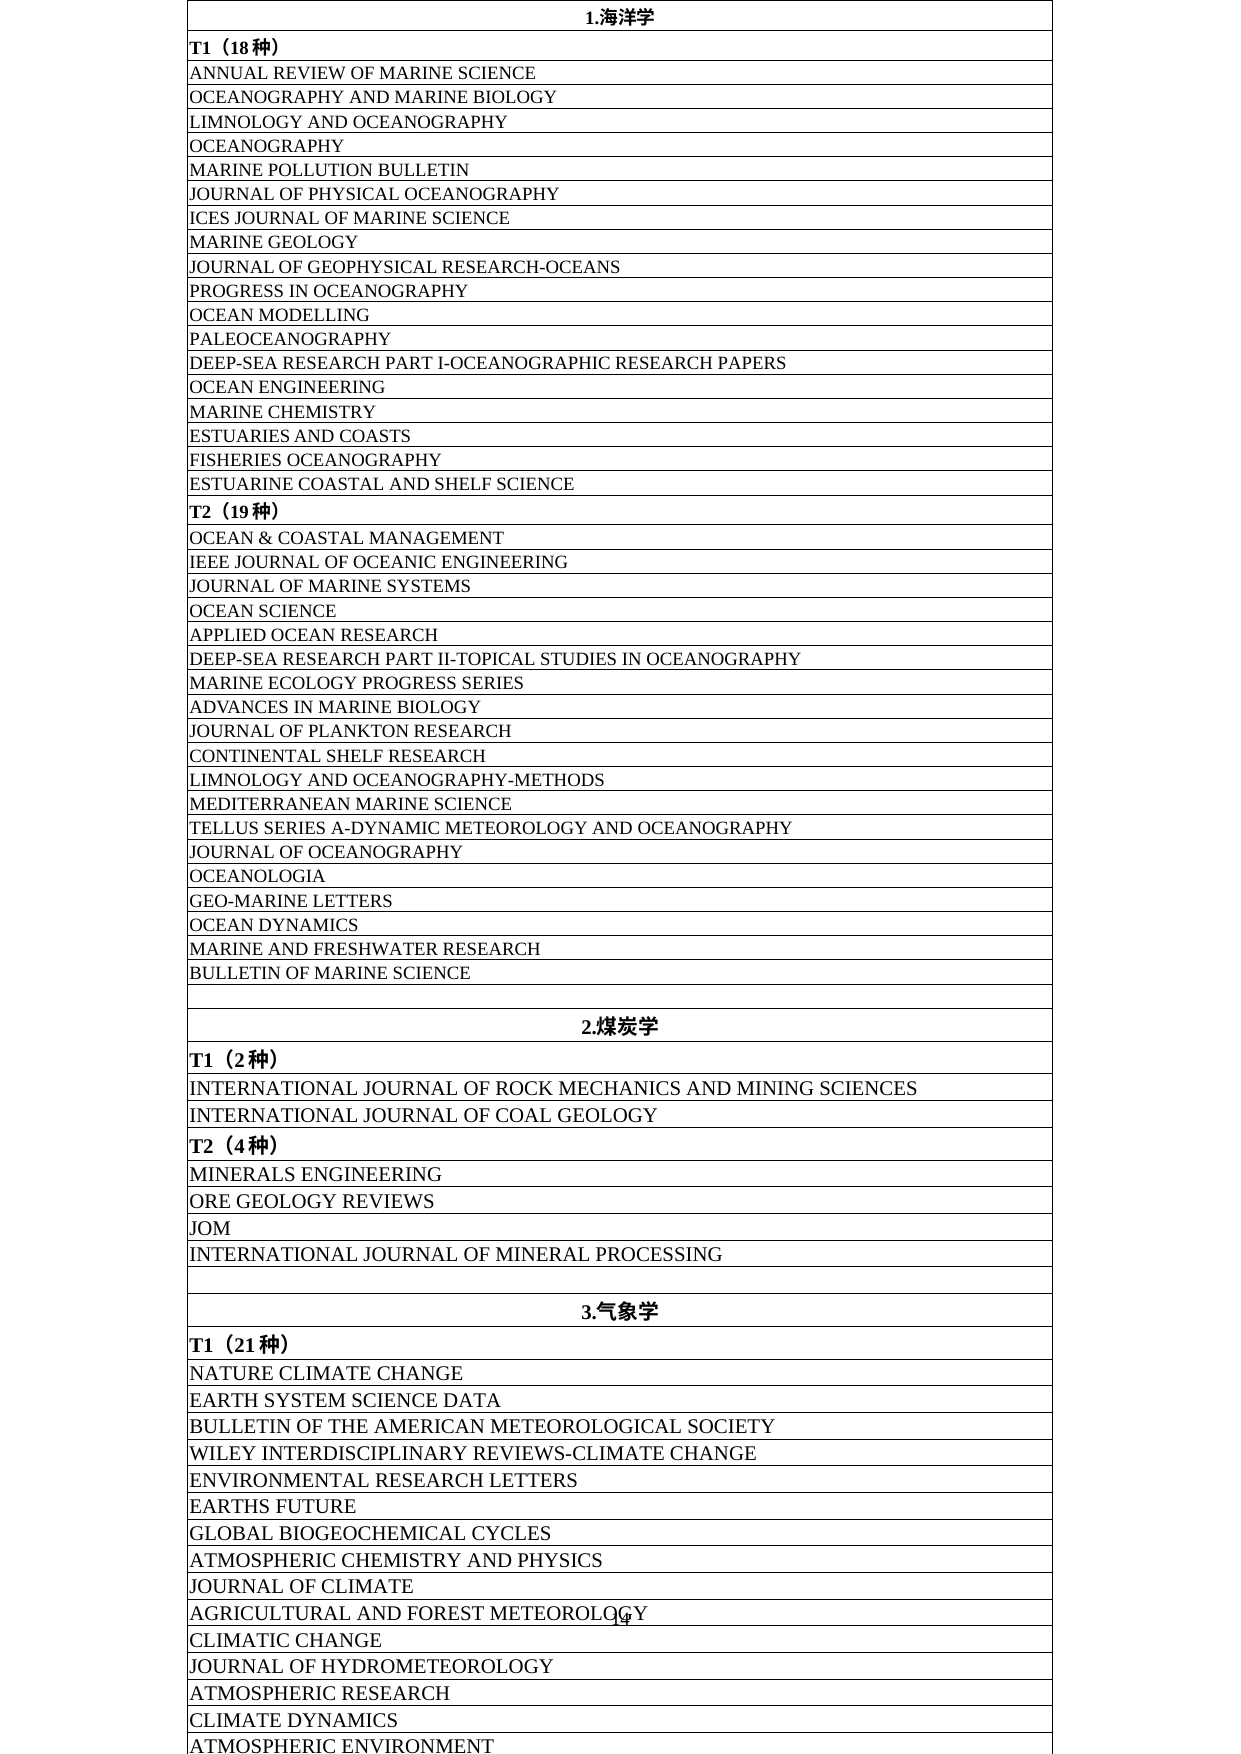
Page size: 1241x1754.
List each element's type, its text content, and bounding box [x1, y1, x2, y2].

table_cell ATMOSPHERIC ENVIRONMENT [188, 1733, 1052, 1754]
table_cell INTERNATIONAL JOURNAL OF MINERAL PROCESSING [188, 1241, 1052, 1266]
table_cell INTERNATIONAL JOURNAL OF ROCK MECHANICS AND MINING SCIENCES [188, 1074, 1052, 1100]
table_cell DEEP-SEA RESEARCH PART II-TOPICAL STUDIES IN OCEANOGRAPHY [188, 646, 1052, 669]
table_cell T1（21种） [188, 1327, 1052, 1358]
table_cell 2.煤炭学 [188, 1009, 1052, 1041]
table_cell 3.气象学 [188, 1294, 1052, 1326]
table_cell LIMNOLOGY AND OCEANOGRAPHY-METHODS [188, 767, 1052, 790]
table_cell APPLIED OCEAN RESEARCH [188, 622, 1052, 645]
table_cell JOURNAL OF OCEANOGRAPHY [188, 840, 1052, 863]
table_cell ENVIRONMENTAL RESEARCH LETTERS [188, 1466, 1052, 1492]
table_cell PROGRESS IN OCEANOGRAPHY [188, 278, 1052, 301]
table_cell CLIMATE DYNAMICS [188, 1706, 1052, 1732]
table_cell INTERNATIONAL JOURNAL OF COAL GEOLOGY [188, 1101, 1052, 1127]
table_cell AGRICULTURAL AND FOREST METEOROLOGY [188, 1600, 1052, 1625]
table_cell GEO-MARINE LETTERS [188, 888, 1052, 911]
table_cell JOURNAL OF PLANKTON RESEARCH [188, 719, 1052, 742]
table_cell CONTINENTAL SHELF RESEARCH [188, 743, 1052, 766]
table_cell ESTUARINE COASTAL AND SHELF SCIENCE [188, 471, 1052, 494]
table_cell OCEANOGRAPHY [188, 133, 1052, 156]
table_cell [188, 985, 1052, 1008]
table_cell FISHERIES OCEANOGRAPHY [188, 447, 1052, 470]
table_cell GLOBAL BIOGEOCHEMICAL CYCLES [188, 1520, 1052, 1545]
table_cell OCEANOLOGIA [188, 864, 1052, 887]
table_cell OCEAN ENGINEERING [188, 375, 1052, 398]
table_cell ESTUARIES AND COASTS [188, 423, 1052, 446]
table_cell JOURNAL OF MARINE SYSTEMS [188, 574, 1052, 597]
table_cell PALEOCEANOGRAPHY [188, 326, 1052, 349]
table_cell ATMOSPHERIC CHEMISTRY AND PHYSICS [188, 1546, 1052, 1572]
table_cell MARINE CHEMISTRY [188, 399, 1052, 422]
table_header 1.海洋学 [188, 1, 1052, 30]
table_cell MARINE ECOLOGY PROGRESS SERIES [188, 670, 1052, 693]
table_cell OCEAN DYNAMICS [188, 912, 1052, 935]
table_cell JOURNAL OF PHYSICAL OCEANOGRAPHY [188, 181, 1052, 204]
table_cell T2（4种） [188, 1128, 1052, 1159]
table_cell LIMNOLOGY AND OCEANOGRAPHY [188, 109, 1052, 132]
table_cell MARINE GEOLOGY [188, 230, 1052, 253]
table_cell MEDITERRANEAN MARINE SCIENCE [188, 791, 1052, 814]
table_cell OCEAN & COASTAL MANAGEMENT [188, 525, 1052, 548]
table_cell MARINE POLLUTION BULLETIN [188, 157, 1052, 180]
table_cell JOM [188, 1214, 1052, 1239]
table_cell [188, 1267, 1052, 1293]
table_cell T1（18种） [188, 31, 1052, 59]
table_cell EARTH SYSTEM SCIENCE DATA [188, 1386, 1052, 1412]
table_cell BULLETIN OF MARINE SCIENCE [188, 960, 1052, 983]
table_cell T2（19种） [188, 496, 1052, 524]
table_cell T1（2种） [188, 1042, 1052, 1073]
table_cell OCEAN SCIENCE [188, 598, 1052, 621]
table_cell MARINE AND FRESHWATER RESEARCH [188, 936, 1052, 959]
table_cell BULLETIN OF THE AMERICAN METEOROLOGICAL SOCIETY [188, 1413, 1052, 1438]
table_cell OCEAN MODELLING [188, 302, 1052, 325]
table_cell ADVANCES IN MARINE BIOLOGY [188, 695, 1052, 718]
table_cell JOURNAL OF HYDROMETEOROLOGY [188, 1653, 1052, 1678]
table_cell TELLUS SERIES A-DYNAMIC METEOROLOGY AND OCEANOGRAPHY [188, 815, 1052, 838]
table_cell ATMOSPHERIC RESEARCH [188, 1680, 1052, 1705]
table_cell WILEY INTERDISCIPLINARY REVIEWS-CLIMATE CHANGE [188, 1440, 1052, 1465]
table_cell DEEP-SEA RESEARCH PART I-OCEANOGRAPHIC RESEARCH PAPERS [188, 351, 1052, 374]
table_cell JOURNAL OF GEOPHYSICAL RESEARCH-OCEANS [188, 254, 1052, 277]
table_cell CLIMATIC CHANGE [188, 1626, 1052, 1652]
table_cell IEEE JOURNAL OF OCEANIC ENGINEERING [188, 550, 1052, 573]
table_cell JOURNAL OF CLIMATE [188, 1573, 1052, 1598]
table_cell ICES JOURNAL OF MARINE SCIENCE [188, 206, 1052, 229]
table_cell MINERALS ENGINEERING [188, 1161, 1052, 1186]
table_cell ANNUAL REVIEW OF MARINE SCIENCE [188, 61, 1052, 84]
table_cell EARTHS FUTURE [188, 1493, 1052, 1518]
table_cell ORE GEOLOGY REVIEWS [188, 1187, 1052, 1213]
table_cell OCEANOGRAPHY AND MARINE BIOLOGY [188, 85, 1052, 108]
table_cell NATURE CLIMATE CHANGE [188, 1360, 1052, 1385]
